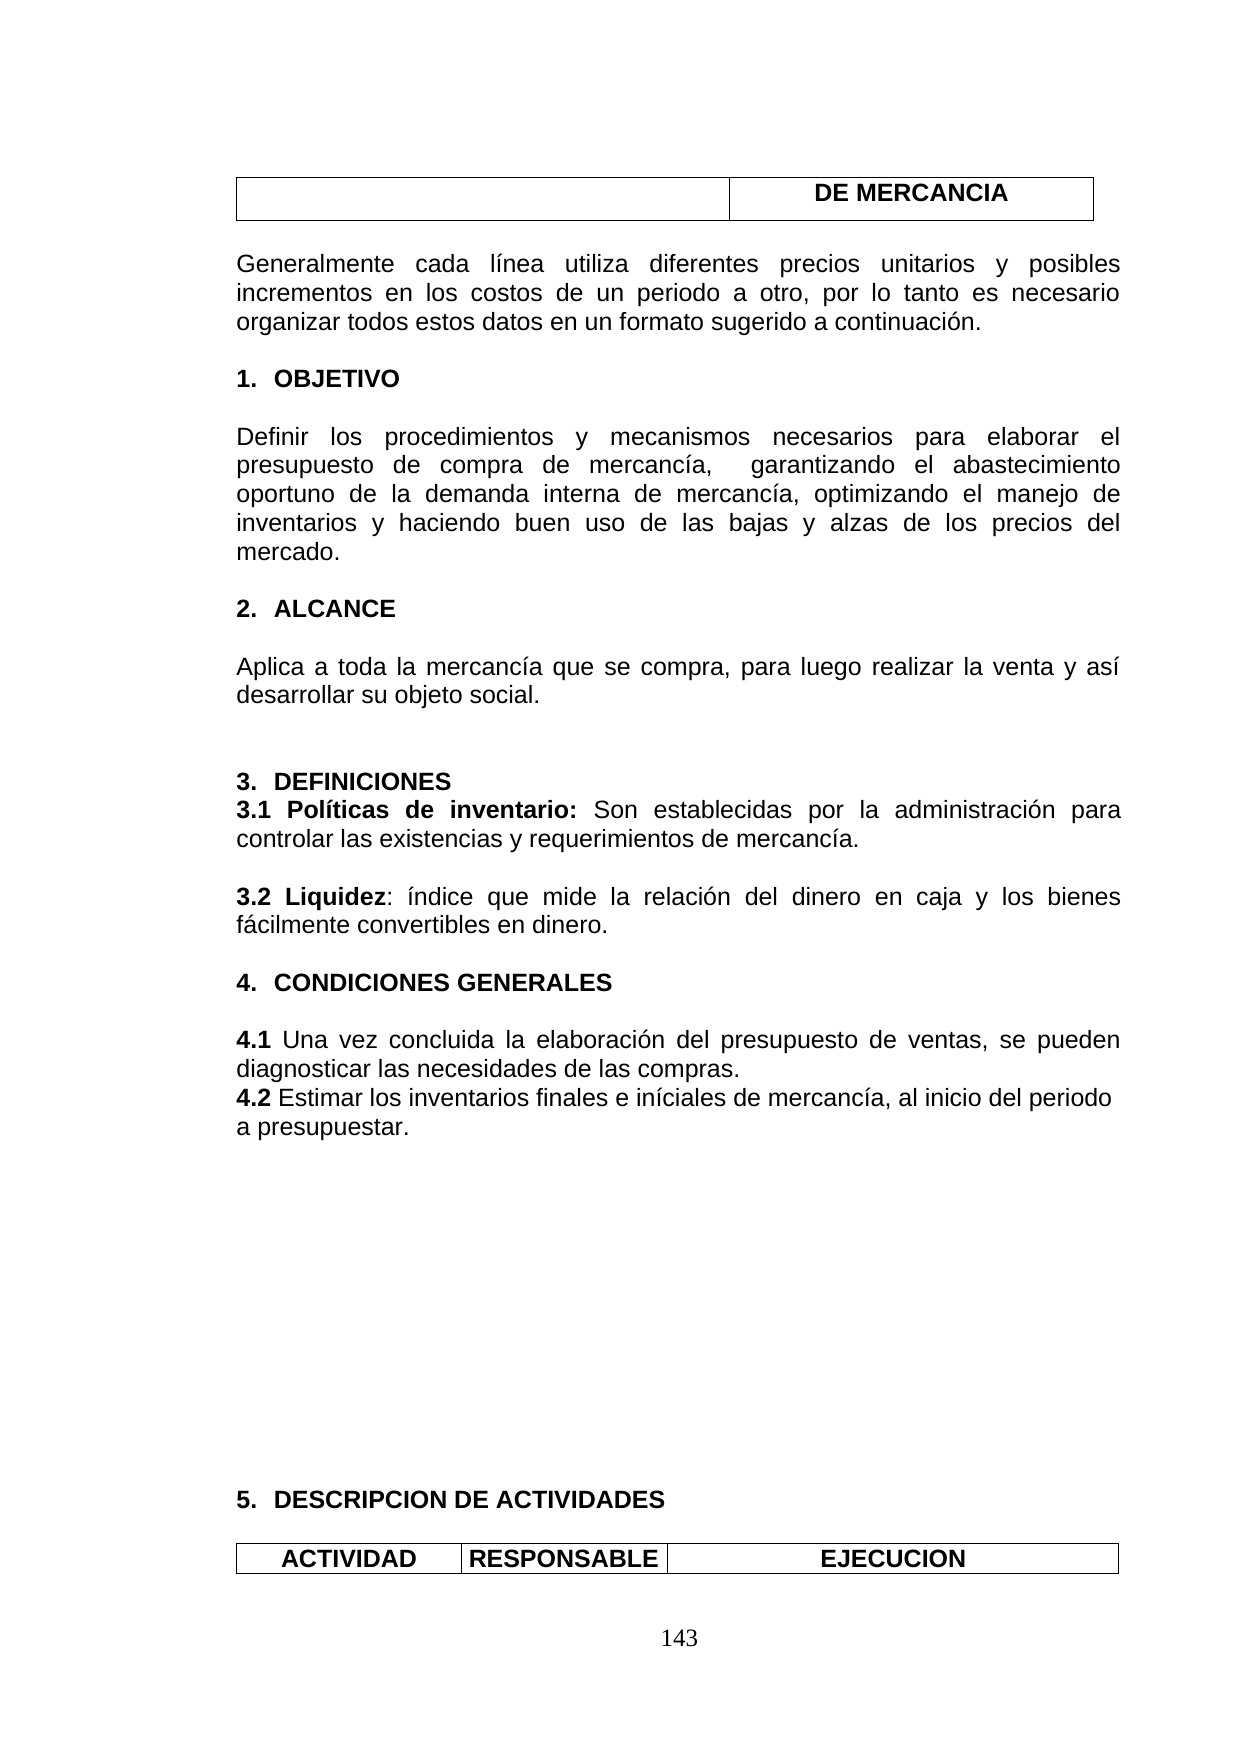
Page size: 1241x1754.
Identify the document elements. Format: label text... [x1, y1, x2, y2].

title 3.1 Políticas de inventario: Son establecidas por la administración para controlar las existencias y requerimientos de mercancía. [236, 796, 1122, 853]
title DESCRIPCION DE ACTIVIDADES [236, 1486, 1122, 1514]
text Aplica a toda la mercancía que se compra, para luego realizar la venta y así desarrollar su objeto social. [236, 652, 1122, 709]
table_header RESPONSABLE [462, 1544, 667, 1573]
text 4.1 Una vez concluida la elaboración del presupuesto de ventas, se pueden diagnosticar las necesidades de las compras. [236, 1026, 1122, 1083]
table_header [237, 178, 729, 219]
list ALCANCE [236, 594, 1122, 623]
title CONDICIONES GENERALES [236, 968, 1122, 997]
text Definir los procedimientos y mecanismos necesarios para elaborar el presupuesto de compra de mercancía, garantizando el abastecimiento oportuno de la demanda interna de mercancía, optimizando el manejo de inventarios y haciendo buen uso de las bajas y alzas de los precios del mercado. [236, 422, 1122, 566]
text Generalmente cada línea utiliza diferentes precios unitarios y posibles incrementos en los costos de un periodo a otro, por lo tanto es necesario organizar todos estos datos en un formato sugerido a continuación. [236, 249, 1122, 336]
list OBJETIVO [236, 364, 1122, 393]
title DEFINICIONES [236, 767, 1122, 796]
table_header EJECUCION [668, 1544, 1118, 1573]
title 3.2 Liquidez: índice que mide la relación del dinero en caja y los bienes fácilmente convertibles en dinero. [236, 882, 1122, 939]
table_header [730, 178, 1093, 219]
table_header ACTIVIDAD [237, 1544, 461, 1573]
text 4.2 Estimar los inventarios finales e iníciales de mercancía, al inicio del periodo a presupuestar. [236, 1083, 1122, 1141]
